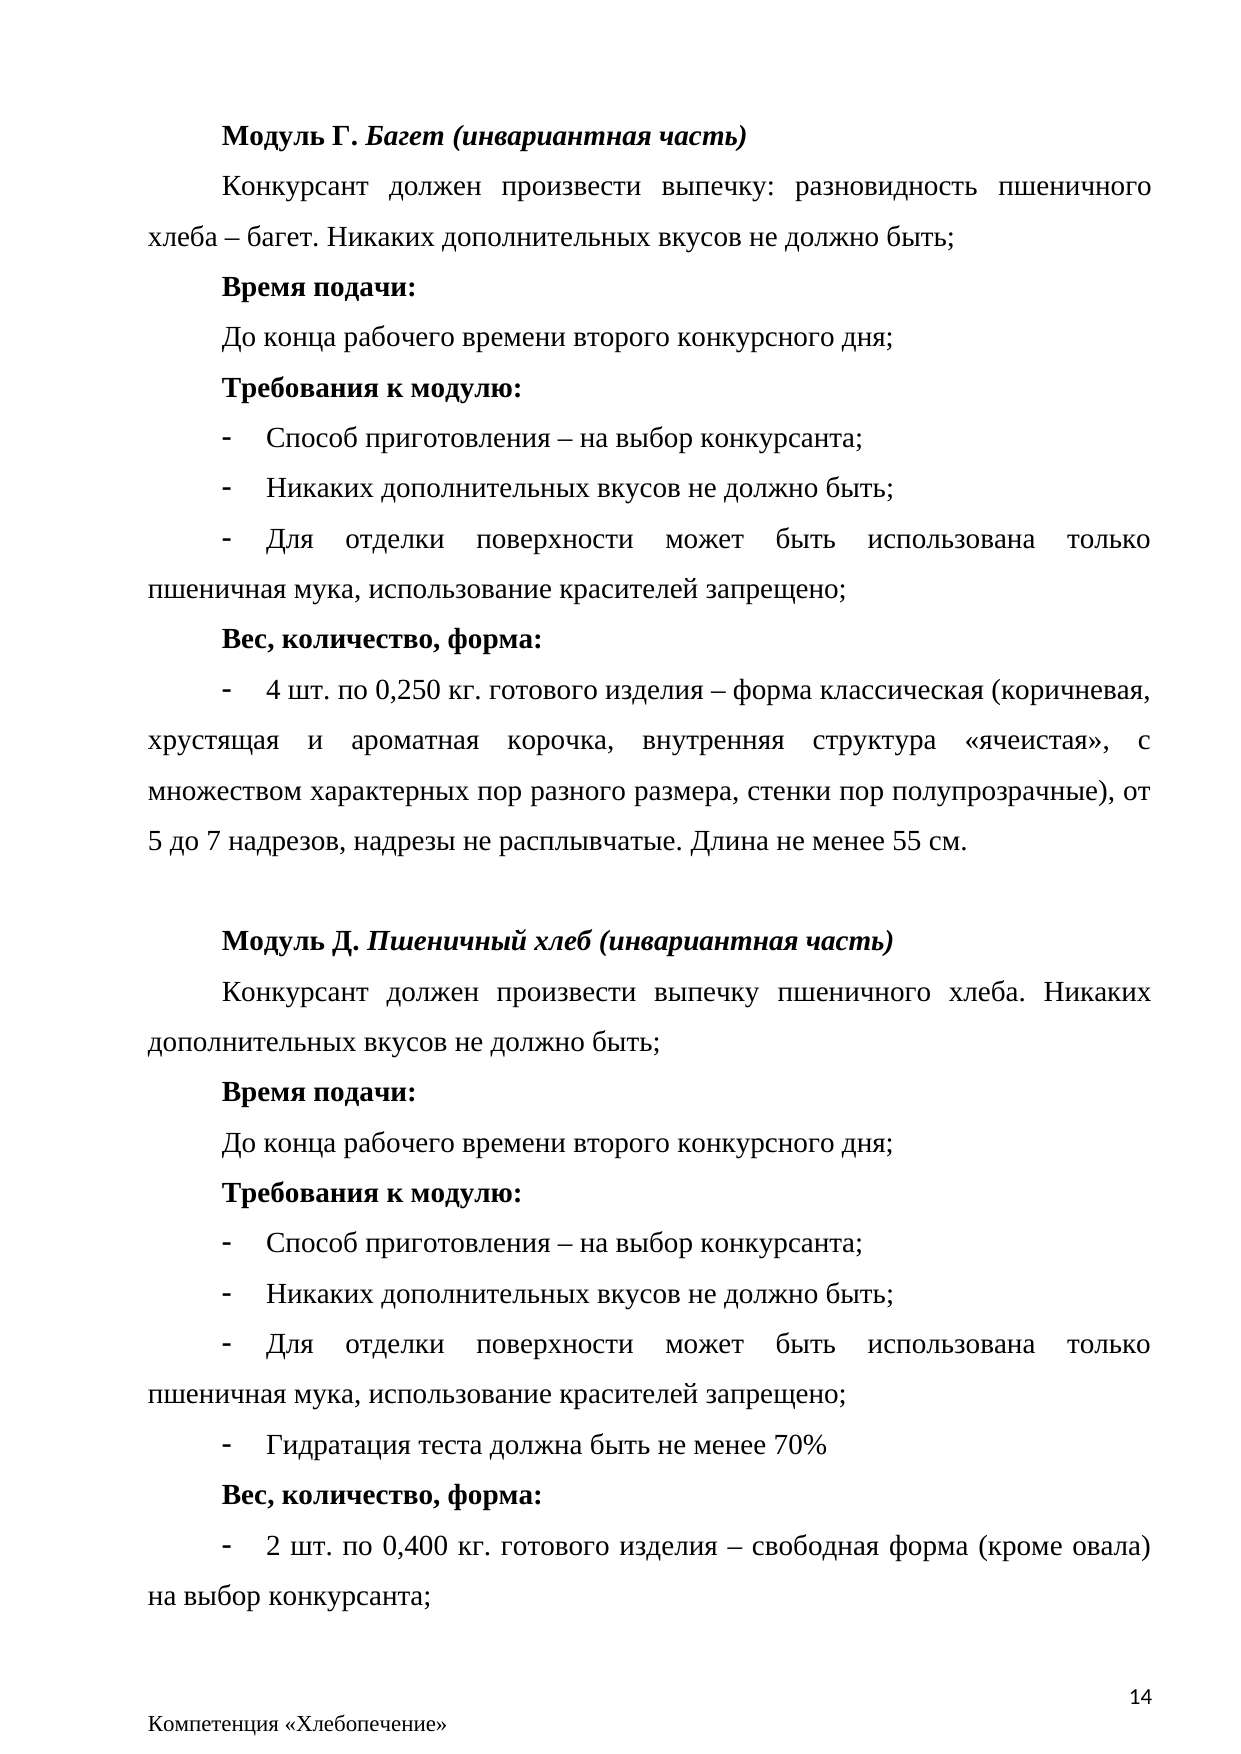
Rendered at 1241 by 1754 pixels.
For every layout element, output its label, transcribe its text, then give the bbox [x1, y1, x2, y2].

list Для отделки поверхности может быть использована только пшеничная мука, использование красителей запрещено; [148, 521, 1152, 605]
text Модуль Д. Пшеничный хлеб (инвариантная часть) [148, 923, 1152, 957]
text Требования к модулю: [148, 370, 1152, 403]
text Конкурсант должен произвести выпечку: разновидность пшеничного хлеба – багет. Никаких дополнительных вкусов не должно быть; [148, 168, 1152, 252]
text Требования к модулю: [148, 1175, 1152, 1209]
list Для отделки поверхности может быть использована только пшеничная мука, использование красителей запрещено; [148, 1326, 1152, 1410]
list Никаких дополнительных вкусов не должно быть; [148, 470, 1152, 504]
list Гидратация теста должна быть не менее 70% [148, 1427, 1152, 1461]
list 2 шт. по 0,400 кг. готового изделия – свободная форма (кроме овала) на выбор конкурсанта; [148, 1528, 1152, 1612]
list 4 шт. по 0,250 кг. готового изделия – форма классическая (коричневая, хрустящая и ароматная корочка, внутренняя структура «ячеистая», с множеством характерных пор разного размера, стенки пор полупрозрачные), от 5 до 7 надрезов, надрезы не расплывчатые. Длина не менее 55 см. [148, 672, 1152, 856]
text Вес, количество, форма: [148, 622, 1152, 655]
text Время подачи: [148, 1074, 1152, 1108]
text Модуль Г. Багет (инвариантная часть) [148, 118, 1152, 152]
text Время подачи: [148, 269, 1152, 303]
text Вес, количество, форма: [148, 1477, 1152, 1511]
text До конца рабочего времени второго конкурсного дня; [148, 1125, 1152, 1158]
text До конца рабочего времени второго конкурсного дня; [148, 319, 1152, 353]
text Конкурсант должен произвести выпечку пшеничного хлеба. Никаких дополнительных вкусов не должно быть; [148, 974, 1152, 1058]
list Никаких дополнительных вкусов не должно быть; [148, 1276, 1152, 1309]
list Способ приготовления – на выбор конкурсанта; [148, 1225, 1152, 1259]
list Способ приготовления – на выбор конкурсанта; [148, 420, 1152, 454]
